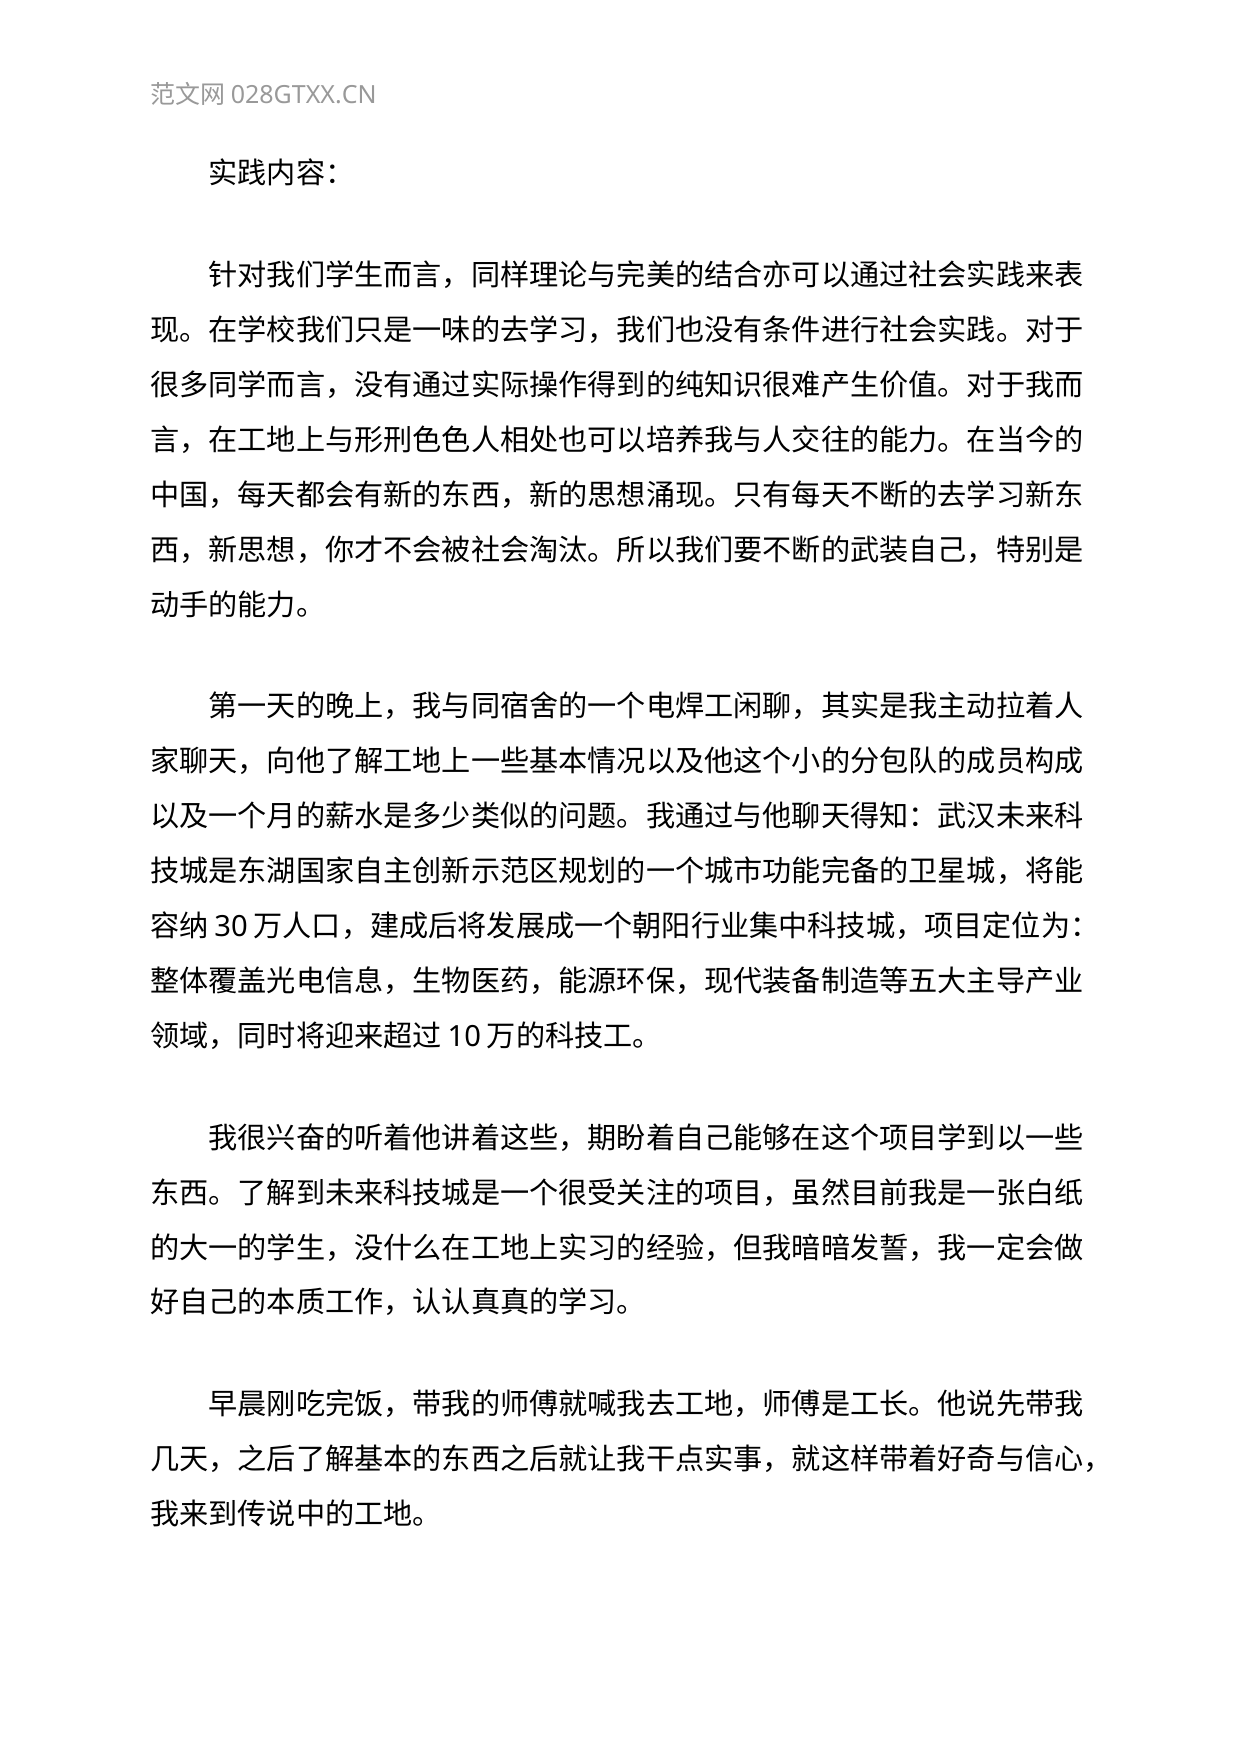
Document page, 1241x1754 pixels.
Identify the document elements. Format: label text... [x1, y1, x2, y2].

text 早晨刚吃完饭，带我的师傅就喊我去工地，师傅是工长。他说先带我几天，之后了解基本的东西之后就让我干点实事，就这样带着好奇与信心，我来到传说中的工地。 [150, 1381, 1090, 1533]
text 第一天的晚上，我与同宿舍的一个电焊工闲聊，其实是我主动拉着人家聊天，向他了解工地上一些基本情况以及他这个小的分包队的成员构成以及一个月的薪水是多少类似的问题。我通过与他聊天得知：武汉未来科技城是东湖国家自主创新示范区规划的一个城市功能完备的卫星城，将能容纳30万人口，建成后将发展成一个朝阳行业集中科技城，项目定位为：整体覆盖光电信息，生物医药，能源环保，现代装备制造等五大主导产业领域，同时将迎来超过10万的科技工。 [150, 683, 1090, 1055]
text 实践内容： [150, 150, 1090, 192]
text 针对我们学生而言，同样理论与完美的结合亦可以通过社会实践来表现。在学校我们只是一味的去学习，我们也没有条件进行社会实践。对于很多同学而言，没有通过实际操作得到的纯知识很难产生价值。对于我而言，在工地上与形刑色色人相处也可以培养我与人交往的能力。在当今的中国，每天都会有新的东西，新的思想涌现。只有每天不断的去学习新东西，新思想，你才不会被社会淘汰。所以我们要不断的武装自己，特别是动手的能力。 [150, 252, 1090, 623]
text 我很兴奋的听着他讲着这些，期盼着自己能够在这个项目学到以一些东西。了解到未来科技城是一个很受关注的项目，虽然目前我是一张白纸的大一的学生，没什么在工地上实习的经验，但我暗暗发誓，我一定会做好自己的本质工作，认认真真的学习。 [150, 1114, 1090, 1321]
